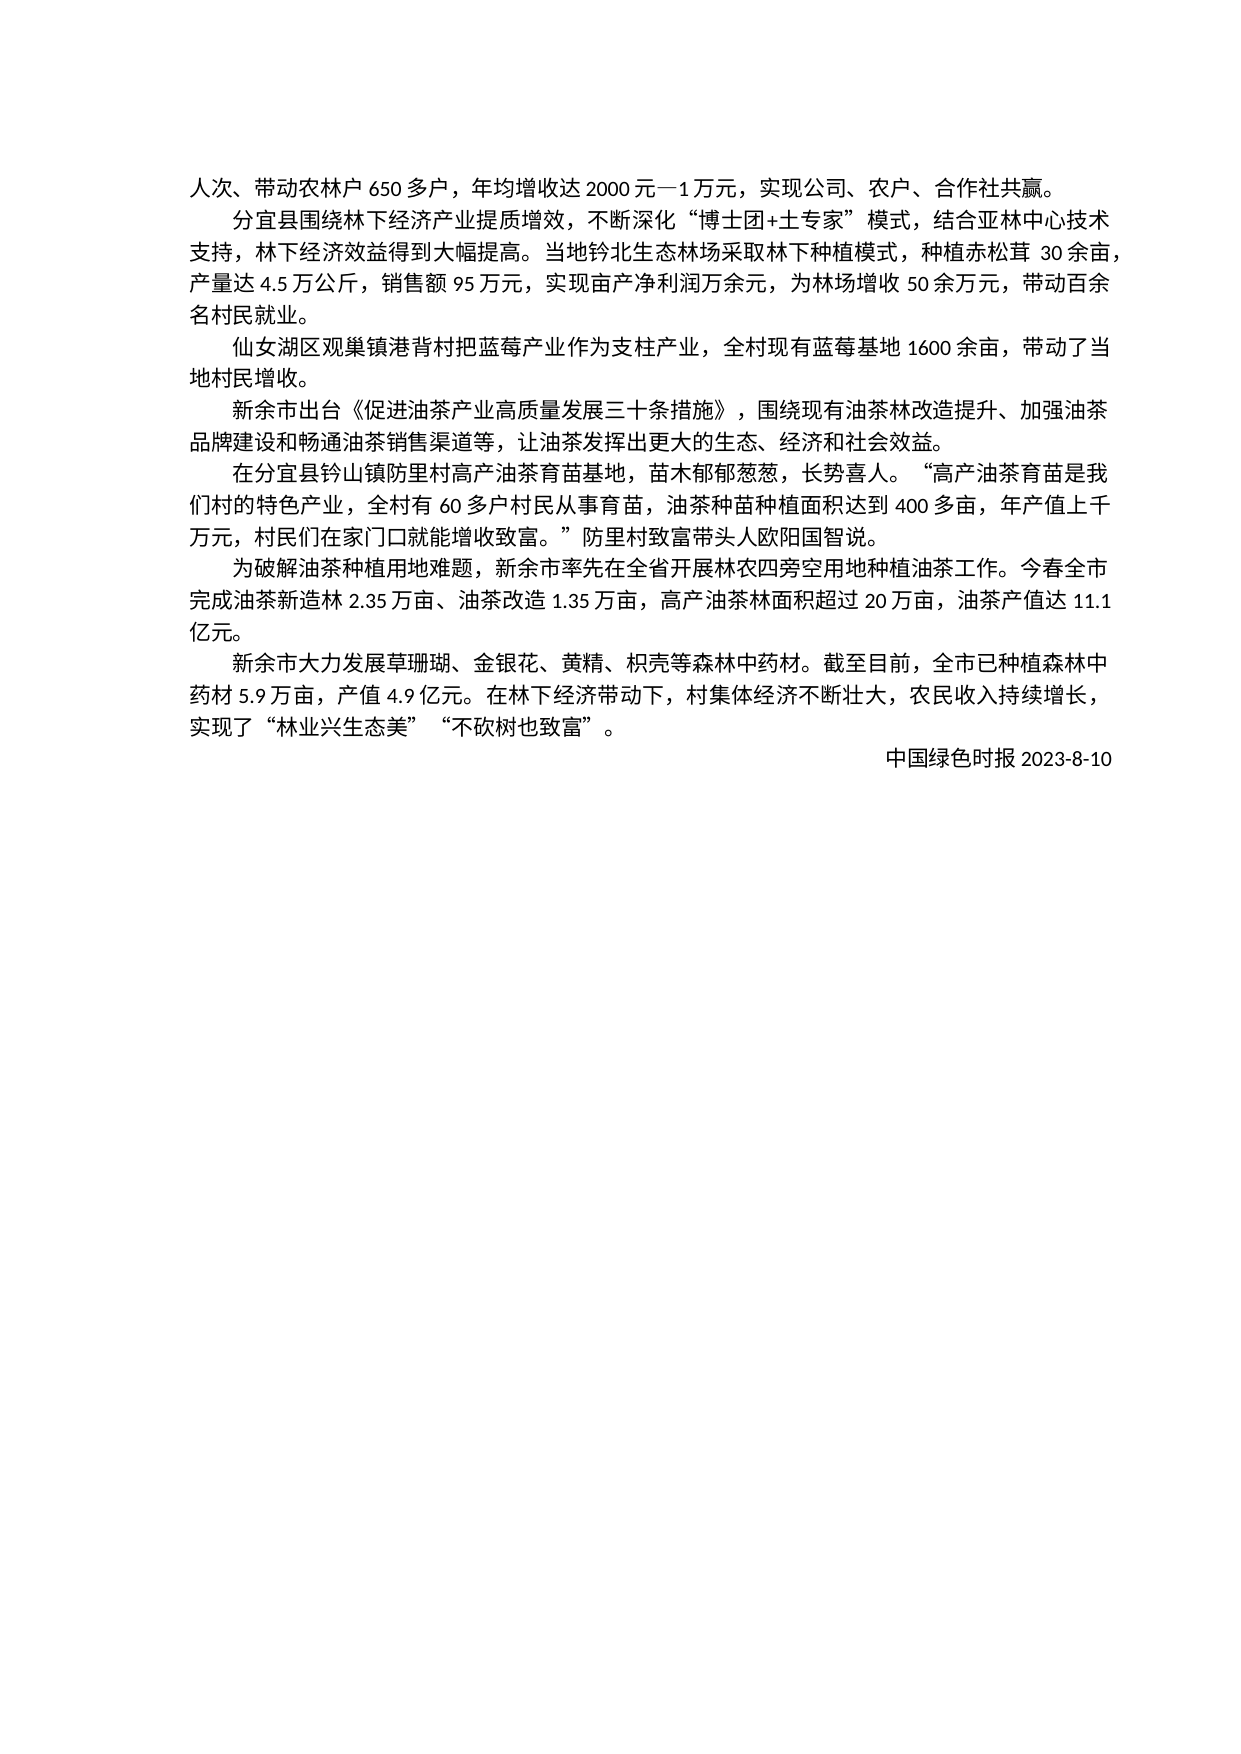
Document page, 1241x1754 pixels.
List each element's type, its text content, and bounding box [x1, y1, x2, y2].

text 分宜县围绕林下经济产业提质增效，不断深化“博士团+土专家”模式，结合亚林中心技术支持，林下经济效益得到大幅提高。当地钤北生态林场采取林下种植模式，种植赤松茸30余亩，产量达4.5万公斤，销售额95万元，实现亩产净利润万余元，为林场增收50余万元，带动百余名村民就业。 [189, 203, 1111, 329]
text 仙女湖区观巢镇港背村把蓝莓产业作为支柱产业，全村现有蓝莓基地1600余亩，带动了当地村民增收。 [189, 329, 1111, 393]
text 为破解油茶种植用地难题，新余市率先在全省开展林农四旁空用地种植油茶工作。今春全市完成油茶新造林2.35万亩、油茶改造1.35万亩，高产油茶林面积超过20万亩，油茶产值达11.1亿元。 [189, 551, 1111, 646]
text 新余市大力发展草珊瑚、金银花、黄精、枳壳等森林中药材。截至目前，全市已种植森林中药材5.9万亩，产值4.9亿元。在林下经济带动下，村集体经济不断壮大，农民收入持续增长，实现了“林业兴生态美”“不砍树也致富”。 [189, 646, 1111, 741]
text 新余市出台《促进油茶产业高质量发展三十条措施》，围绕现有油茶林改造提升、加强油茶品牌建设和畅通油茶销售渠道等，让油茶发挥出更大的生态、经济和社会效益。 [189, 393, 1111, 456]
text 在分宜县钤山镇防里村高产油茶育苗基地，苗木郁郁葱葱，长势喜人。“高产油茶育苗是我们村的特色产业，全村有60多户村民从事育苗，油茶种苗种植面积达到400多亩，年产值上千万元，村民们在家门口就能增收致富。”防里村致富带头人欧阳国智说。 [189, 456, 1111, 551]
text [189, 171, 1111, 203]
text 中国绿色时报2023-8-10 [189, 741, 1111, 773]
